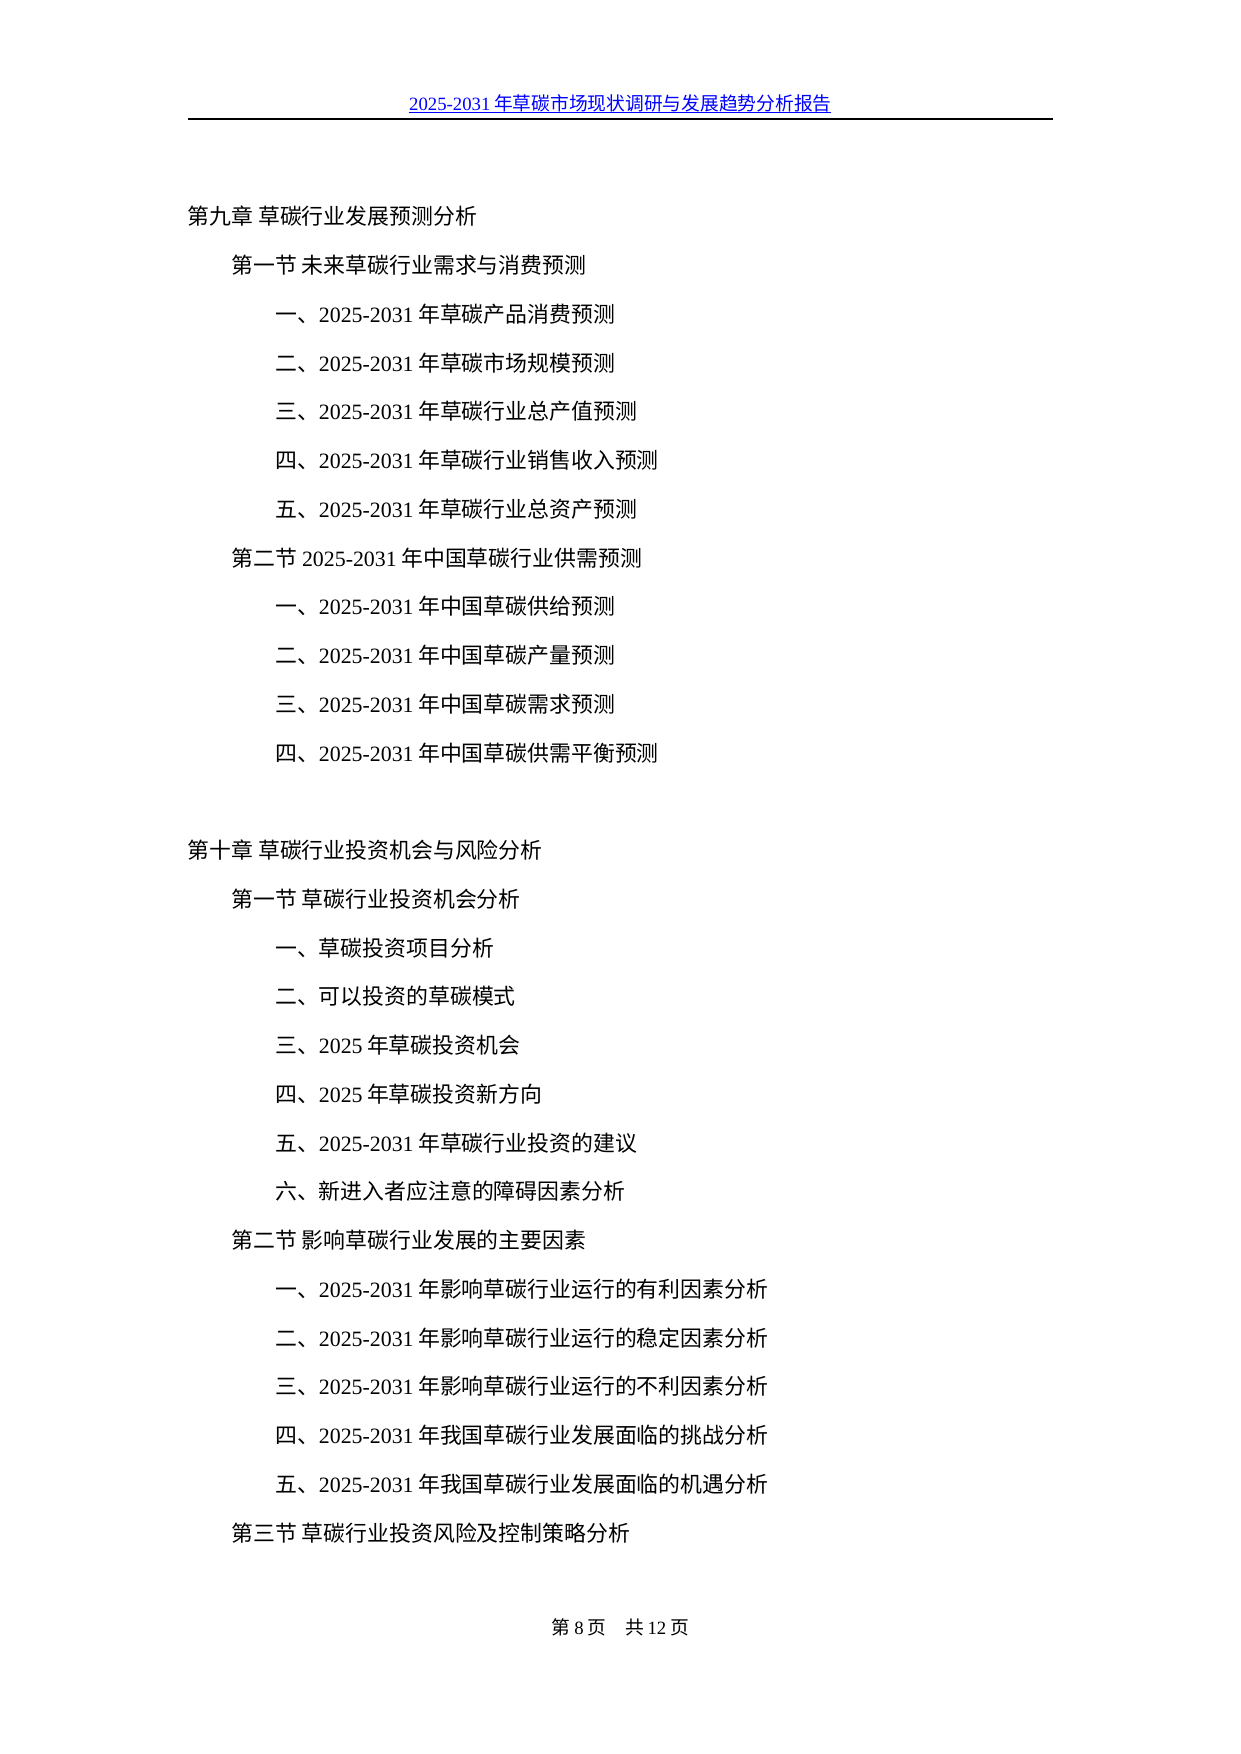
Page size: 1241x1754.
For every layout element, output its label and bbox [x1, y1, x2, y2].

text [187, 150, 1053, 1548]
